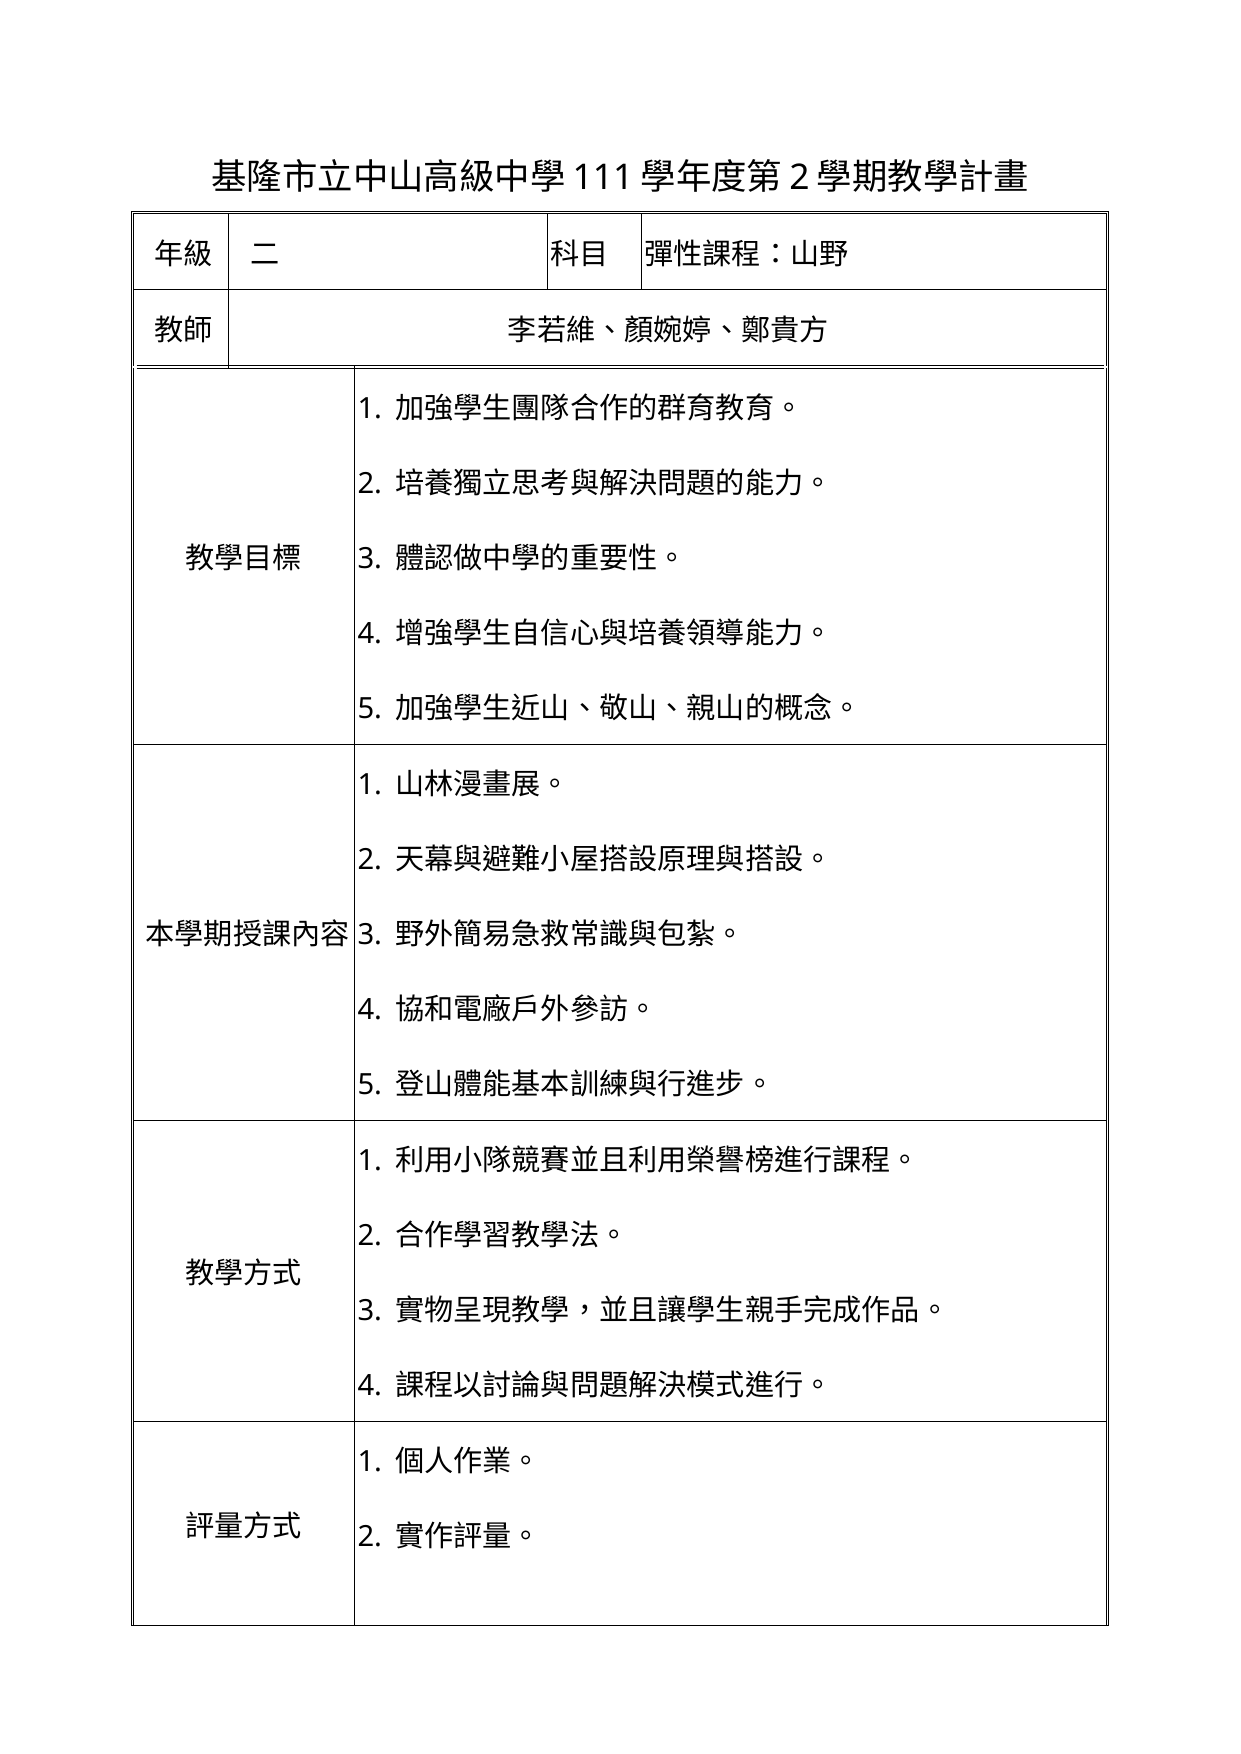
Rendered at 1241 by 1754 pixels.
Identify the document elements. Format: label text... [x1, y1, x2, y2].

table_header 科目 [548, 214, 641, 289]
table_cell 教學方式 [134, 1121, 354, 1421]
table_cell 教學目標 [133, 365, 354, 743]
table_cell 李若維、顏婉婷、鄭貴方 [229, 290, 1106, 365]
text 基隆市立中山高級中學111學年度第2學期教學計畫 [187, 136, 1053, 211]
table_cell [355, 1422, 1106, 1625]
table_header 二 [229, 214, 547, 289]
table_cell 本學期授課內容 [134, 745, 354, 1119]
table_cell 教師 [134, 290, 228, 365]
table_cell 評量方式 [134, 1422, 354, 1625]
table_cell 山林漫畫展。 天幕與避難小屋搭設原理與搭設。 野外簡易急救常識與包紮。 協和電廠戶外參訪。 登山體能基本訓練與行進步。 [355, 745, 1106, 1119]
table_cell 利用小隊競賽並且利用榮譽榜進行課程。 合作學習教學法。 實物呈現教學，並且讓學生親手完成作品。 課程以討論與問題解決模式進行。 [355, 1121, 1106, 1421]
table_cell 加強學生團隊合作的群育教育。 培養獨立思考與解決問題的能力。 體認做中學的重要性。 增強學生自信心與培養領導能力。 加強學生近山、敬山、親山的概念。 [355, 365, 1107, 743]
table_header 彈性課程：山野 [642, 214, 1106, 289]
table_header 年級 [134, 214, 228, 289]
